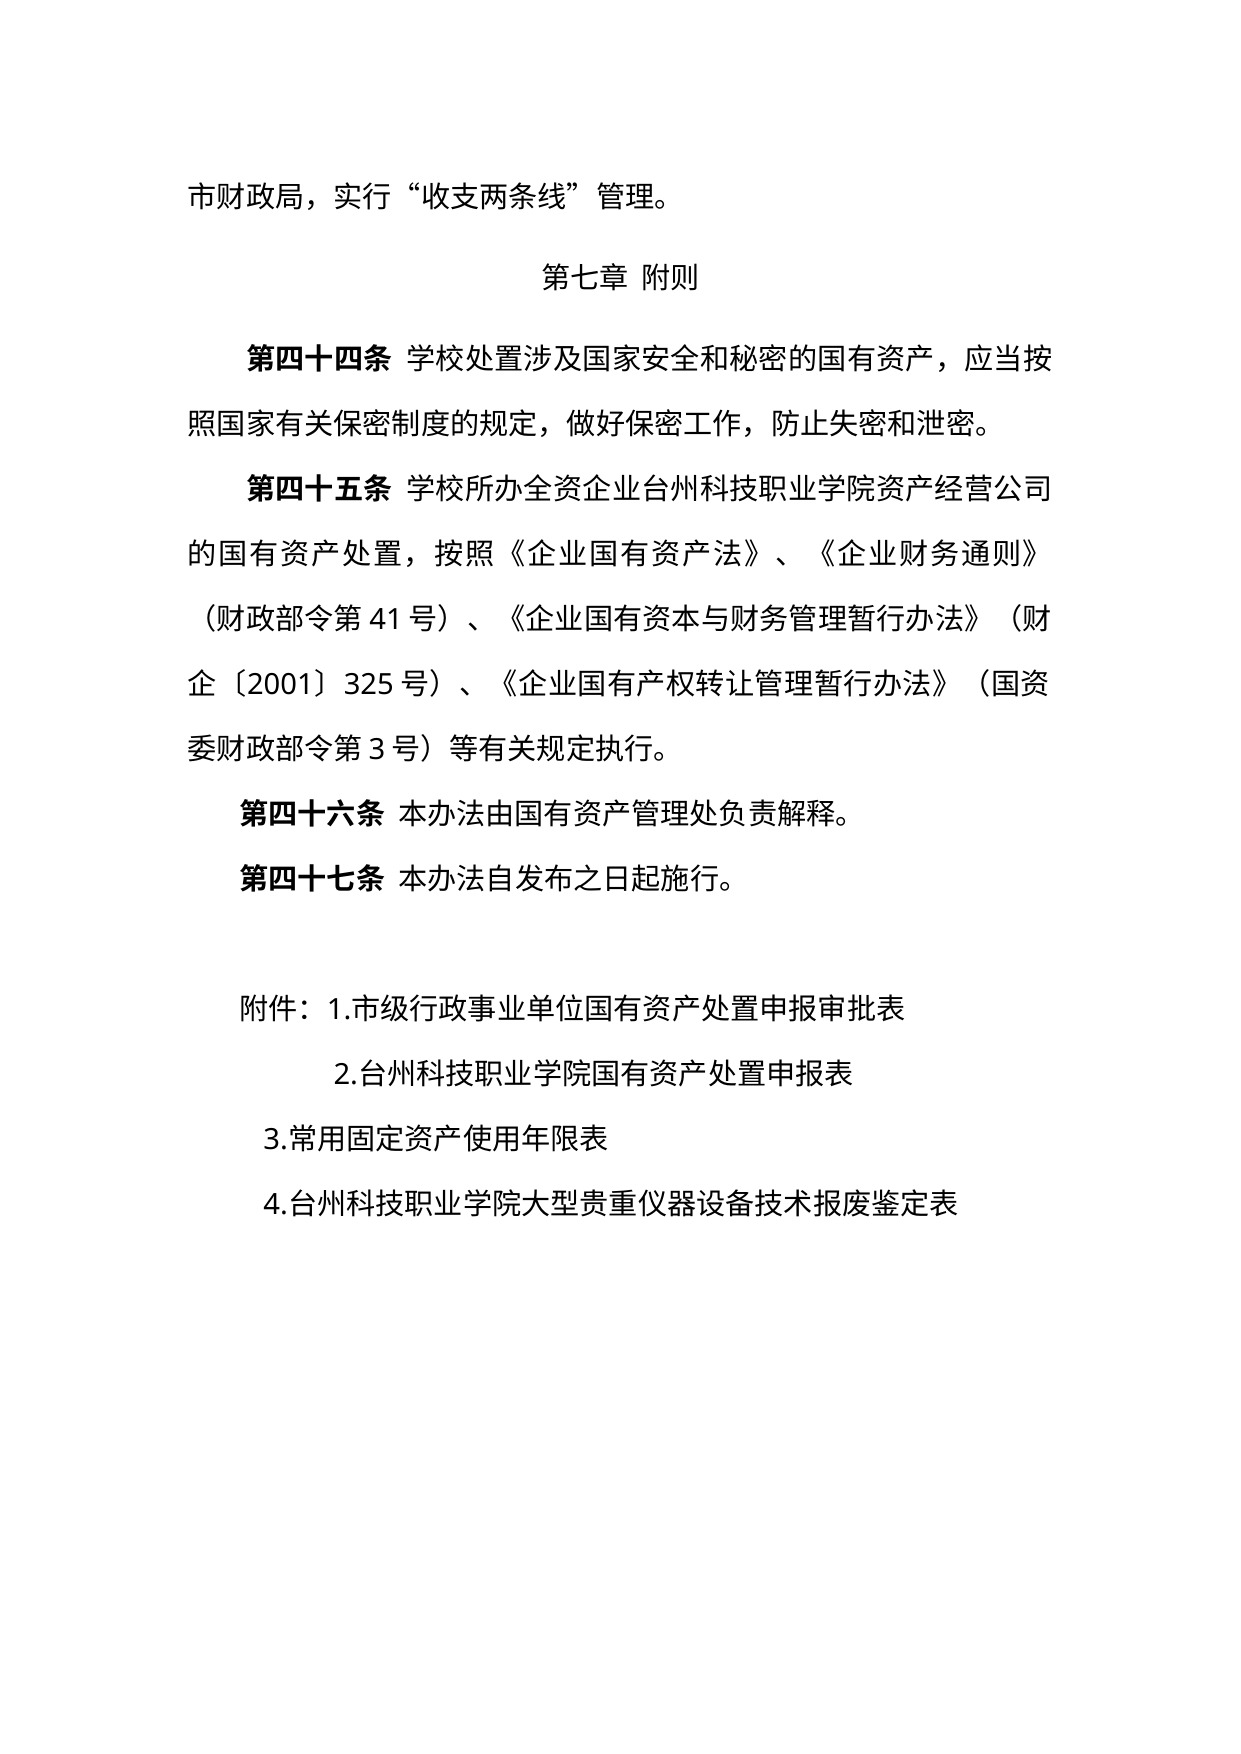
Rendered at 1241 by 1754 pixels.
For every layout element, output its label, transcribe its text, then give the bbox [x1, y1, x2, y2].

text 3.常用固定资产使用年限表 [187, 1104, 1053, 1169]
text 第四十六条 本办法由国有资产管理处负责解释。 [187, 779, 1053, 844]
text 第四十四条 学校处置涉及国家安全和秘密的国有资产，应当按照国家有关保密制度的规定，做好保密工作，防止失密和泄密。 [187, 324, 1053, 454]
text 附件：1.市级行政事业单位国有资产处置申报审批表 [187, 974, 1053, 1039]
text 2.台州科技职业学院国有资产处置申报表 [187, 1039, 1053, 1104]
text 4.台州科技职业学院大型贵重仪器设备技术报废鉴定表 [187, 1169, 1053, 1234]
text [187, 162, 1053, 227]
text 第四十五条 学校所办全资企业台州科技职业学院资产经营公司的国有资产处置，按照《企业国有资产法》、《企业财务通则》（财政部令第41号）、《企业国有资本与财务管理暂行办法》（财企〔2001〕325号）、《企业国有产权转让管理暂行办法》（国资委财政部令第3号）等有关规定执行。 [187, 454, 1053, 779]
text 第四十七条 本办法自发布之日起施行。 [187, 844, 1053, 909]
text 第七章 附则 [187, 243, 1053, 308]
